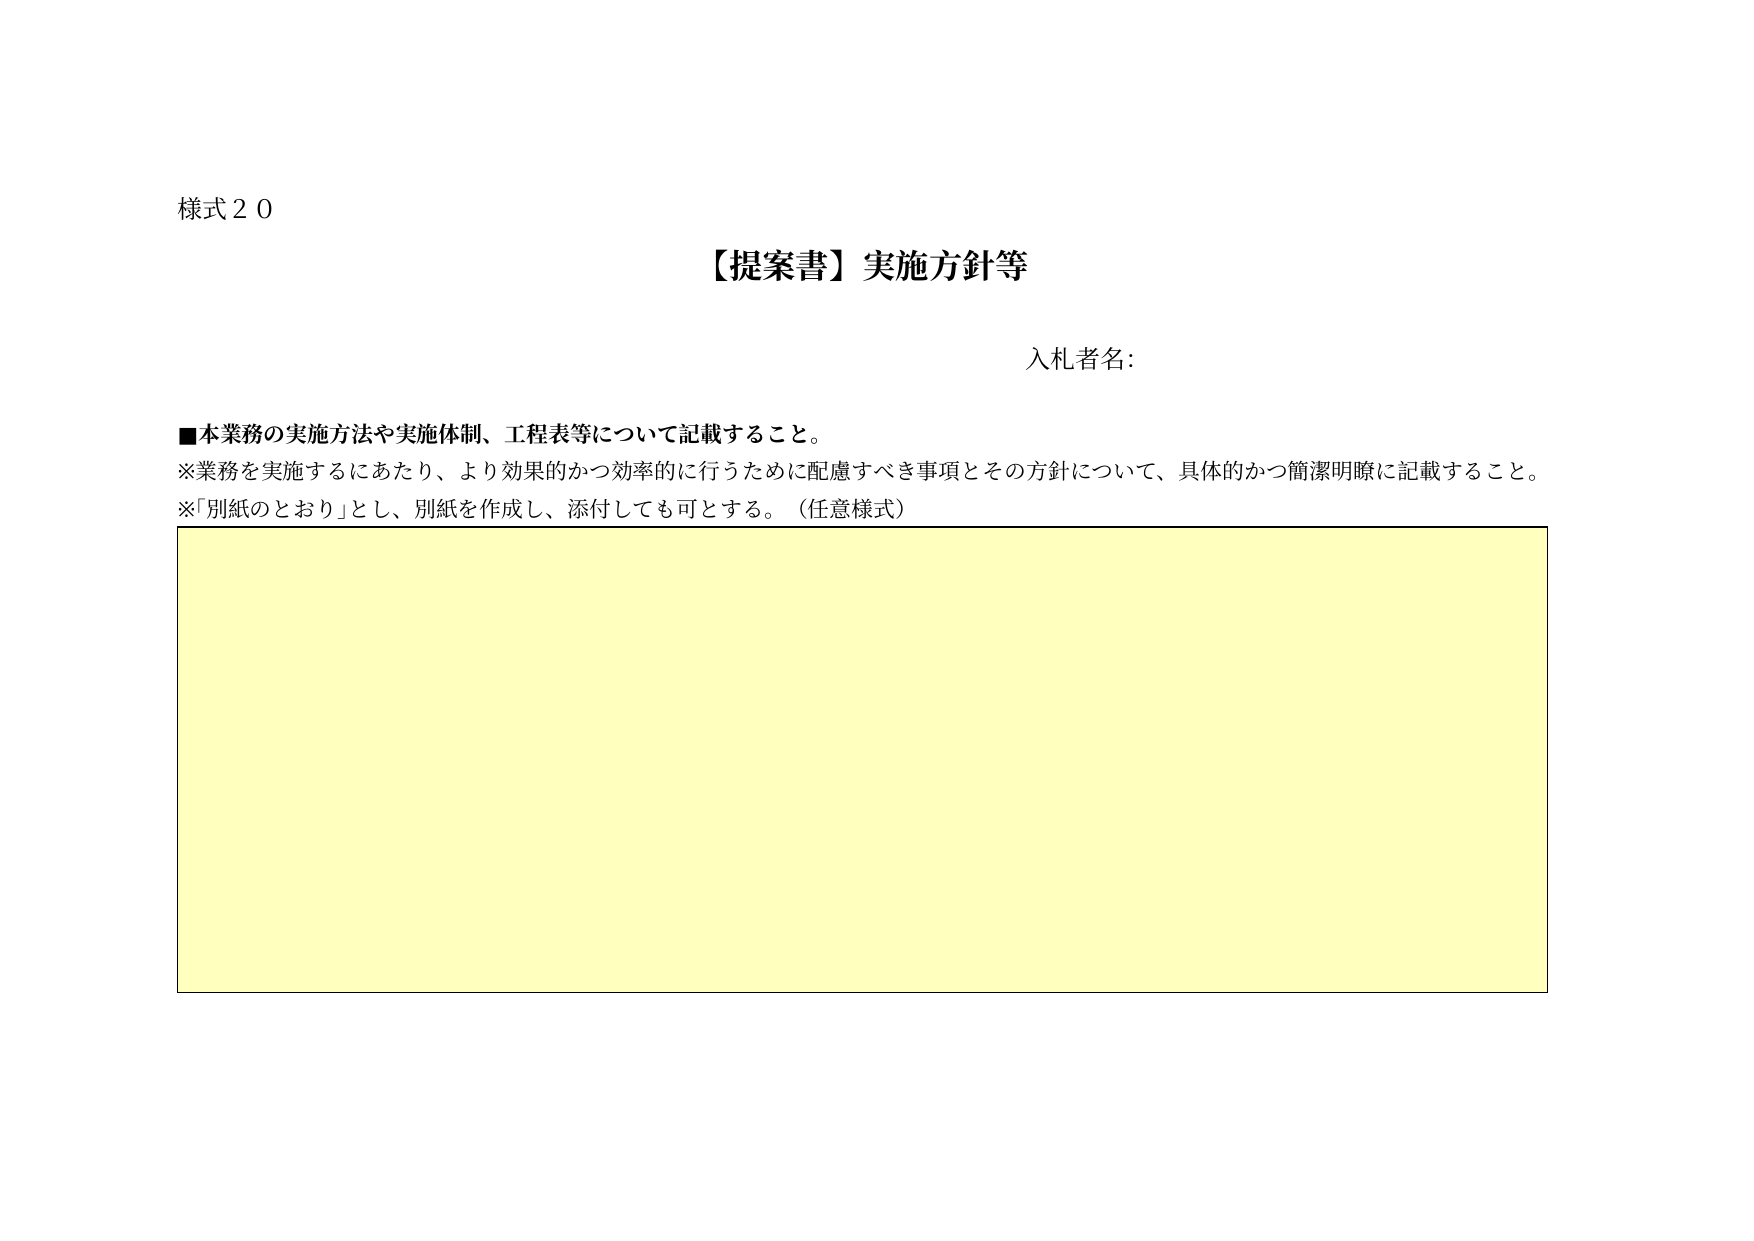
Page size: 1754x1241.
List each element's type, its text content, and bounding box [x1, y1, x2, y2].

text ■本業務の実施方法や実施体制、工程表等について記載すること。 [177, 414, 1547, 451]
text ※｢別紙のとおり｣とし、別紙を作成し、添付しても可とする。（任意様式） [177, 489, 1547, 526]
text ※業務を実施するにあたり、より効果的かつ効率的に行うために配慮すべき事項とその方針について、具体的かつ簡潔明瞭に記載すること。 [177, 451, 1547, 489]
text 様式２０ [177, 189, 1547, 226]
table_header [178, 528, 1547, 992]
text 【提案書】実施方針等 [177, 226, 1547, 301]
text 入札者名： [177, 339, 1547, 376]
